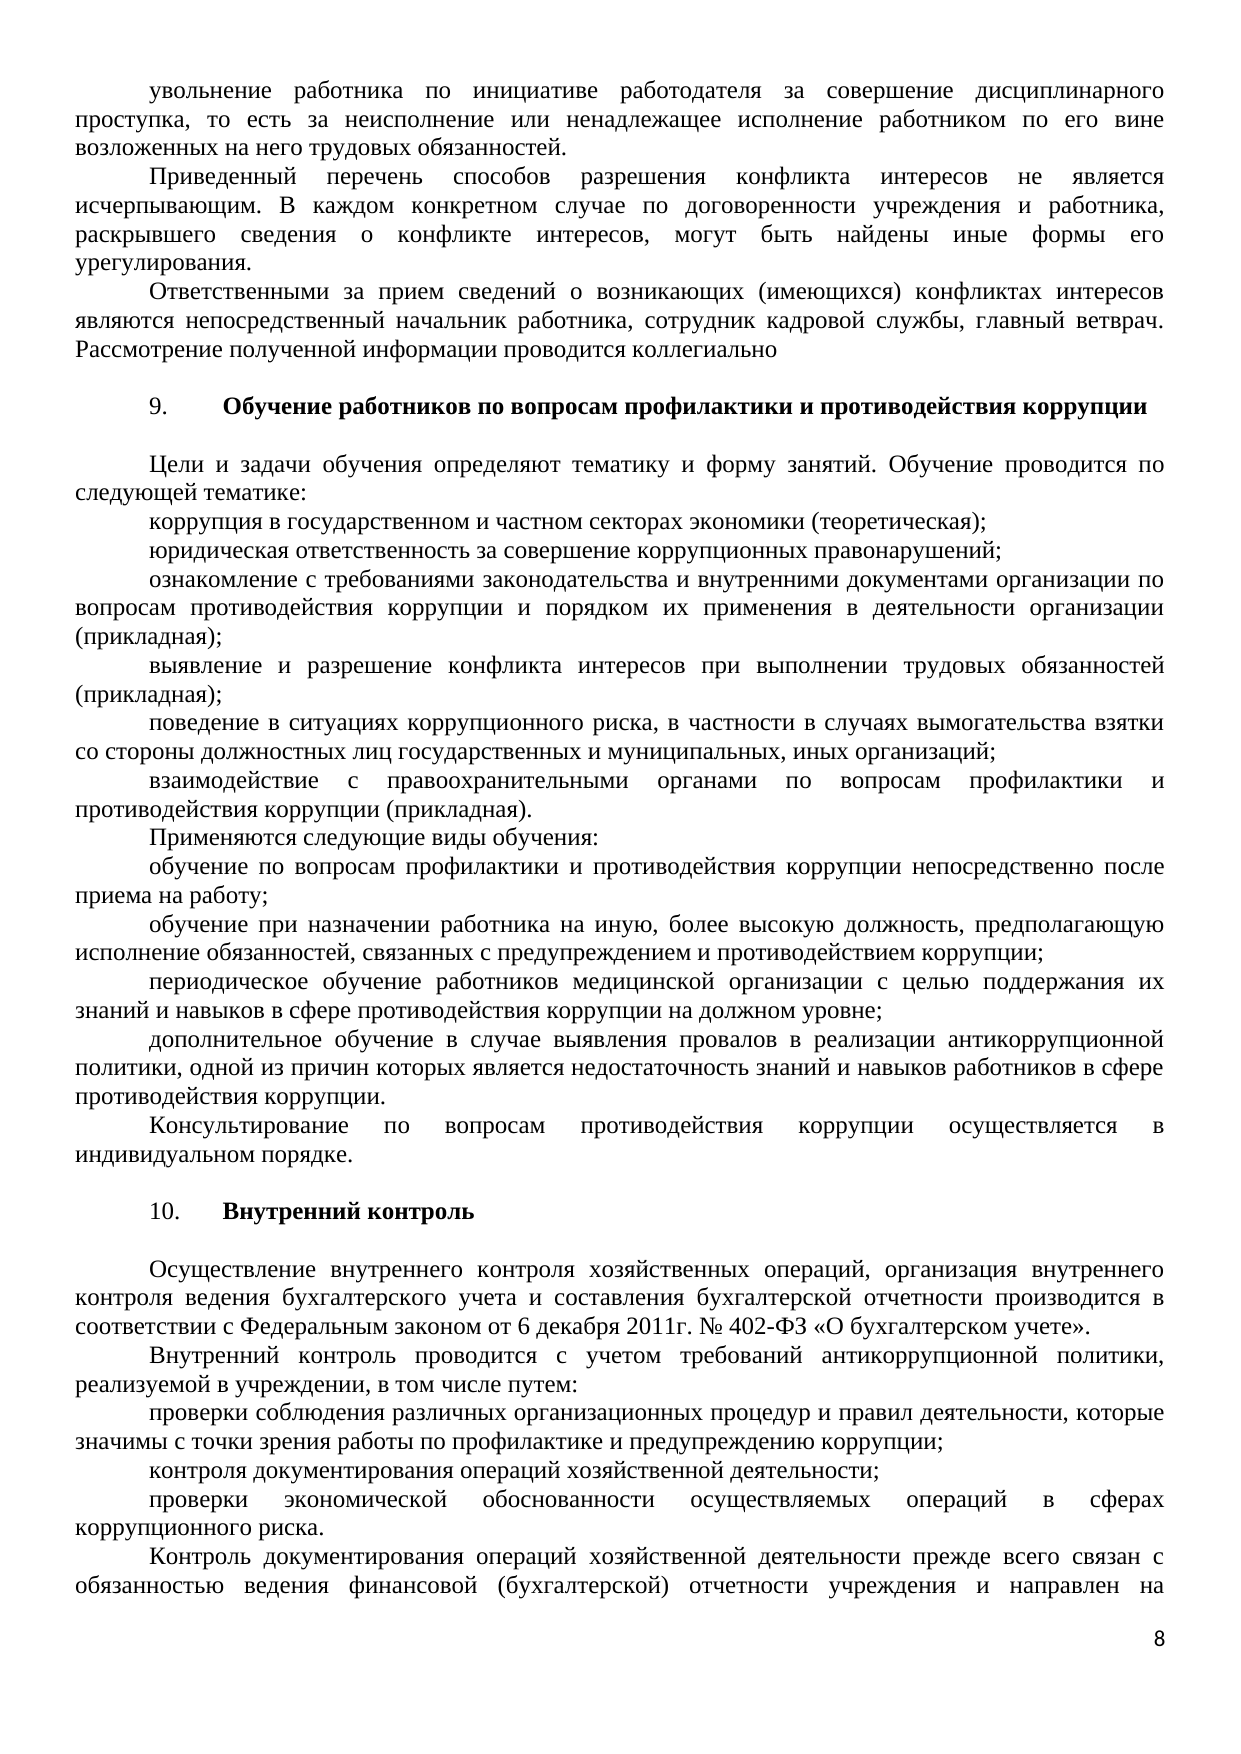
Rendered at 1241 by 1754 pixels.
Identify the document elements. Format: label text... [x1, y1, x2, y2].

text Ответственными за прием сведений о возникающих (имеющихся) конфликтах интересов являются непосредственный начальник работника, сотрудник кадровой службы, главный ветврач. Рассмотрение полученной информации проводится коллегиально [75, 276, 1165, 362]
text юридическая ответственность за совершение коррупционных правонарушений; [75, 535, 1165, 564]
text Приведенный перечень способов разрешения конфликта интересов не является исчерпывающим. В каждом конкретном случае по договоренности учреждения и работника, раскрывшего сведения о конфликте интересов, могут быть найдены иные формы его урегулирования. [75, 161, 1165, 276]
text коррупция в государственном и частном секторах экономики (теоретическая); [75, 506, 1165, 535]
text поведение в ситуациях коррупционного риска, в частности в случаях вымогательства взятки со стороны должностных лиц государственных и муниципальных, иных организаций; [75, 707, 1165, 765]
text проверки соблюдения различных организационных процедур и правил деятельности, которые значимы с точки зрения работы по профилактике и предупреждению коррупции; [75, 1397, 1165, 1455]
list Внутренний контроль [75, 1196, 1165, 1225]
text периодическое обучение работников медицинской организации с целью поддержания их знаний и навыков в сфере противодействия коррупции на должном уровне; [75, 966, 1165, 1024]
text Осуществление внутреннего контроля хозяйственных операций, организация внутреннего контроля ведения бухгалтерского учета и составления бухгалтерской отчетности производится в соответствии с Федеральным законом от 6 декабря 2011г. № 402-ФЗ «О бухгалтерском учете». [75, 1254, 1165, 1340]
text ознакомление с требованиями законодательства и внутренними документами организации по вопросам противодействия коррупции и порядком их применения в деятельности организации (прикладная); [75, 564, 1165, 650]
text Внутренний контроль проводится с учетом требований антикоррупционной политики, реализуемой в учреждении, в том числе путем: [75, 1340, 1165, 1397]
text Консультирование по вопросам противодействия коррупции осуществляется в индивидуальном порядке. [75, 1110, 1165, 1167]
list Обучение работников по вопросам профилактики и противодействия коррупции [75, 391, 1165, 420]
text дополнительное обучение в случае выявления провалов в реализации антикоррупционной политики, одной из причин которых является недостаточность знаний и навыков работников в сфере противодействия коррупции. [75, 1024, 1165, 1110]
text Цели и задачи обучения определяют тематику и форму занятий. Обучение проводится по следующей тематике: [75, 449, 1165, 506]
text выявление и разрешение конфликта интересов при выполнении трудовых обязанностей (прикладная); [75, 650, 1165, 707]
text проверки экономической обоснованности осуществляемых операций в сферах коррупционного риска. [75, 1484, 1165, 1541]
text взаимодействие с правоохранительными органами по вопросам профилактики и противодействия коррупции (прикладная). [75, 765, 1165, 822]
text увольнение работника по инициативе работодателя за совершение дисциплинарного проступка, то есть за неисполнение или ненадлежащее исполнение работником по его вине возложенных на него трудовых обязанностей. [75, 75, 1165, 161]
text обучение по вопросам профилактики и противодействия коррупции непосредственно после приема на работу; [75, 851, 1165, 909]
text контроля документирования операций хозяйственной деятельности; [75, 1455, 1165, 1484]
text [75, 1541, 1165, 1599]
text обучение при назначении работника на иную, более высокую должность, предполагающую исполнение обязанностей, связанных с предупреждением и противодействием коррупции; [75, 909, 1165, 966]
text Применяются следующие виды обучения: [75, 822, 1165, 851]
